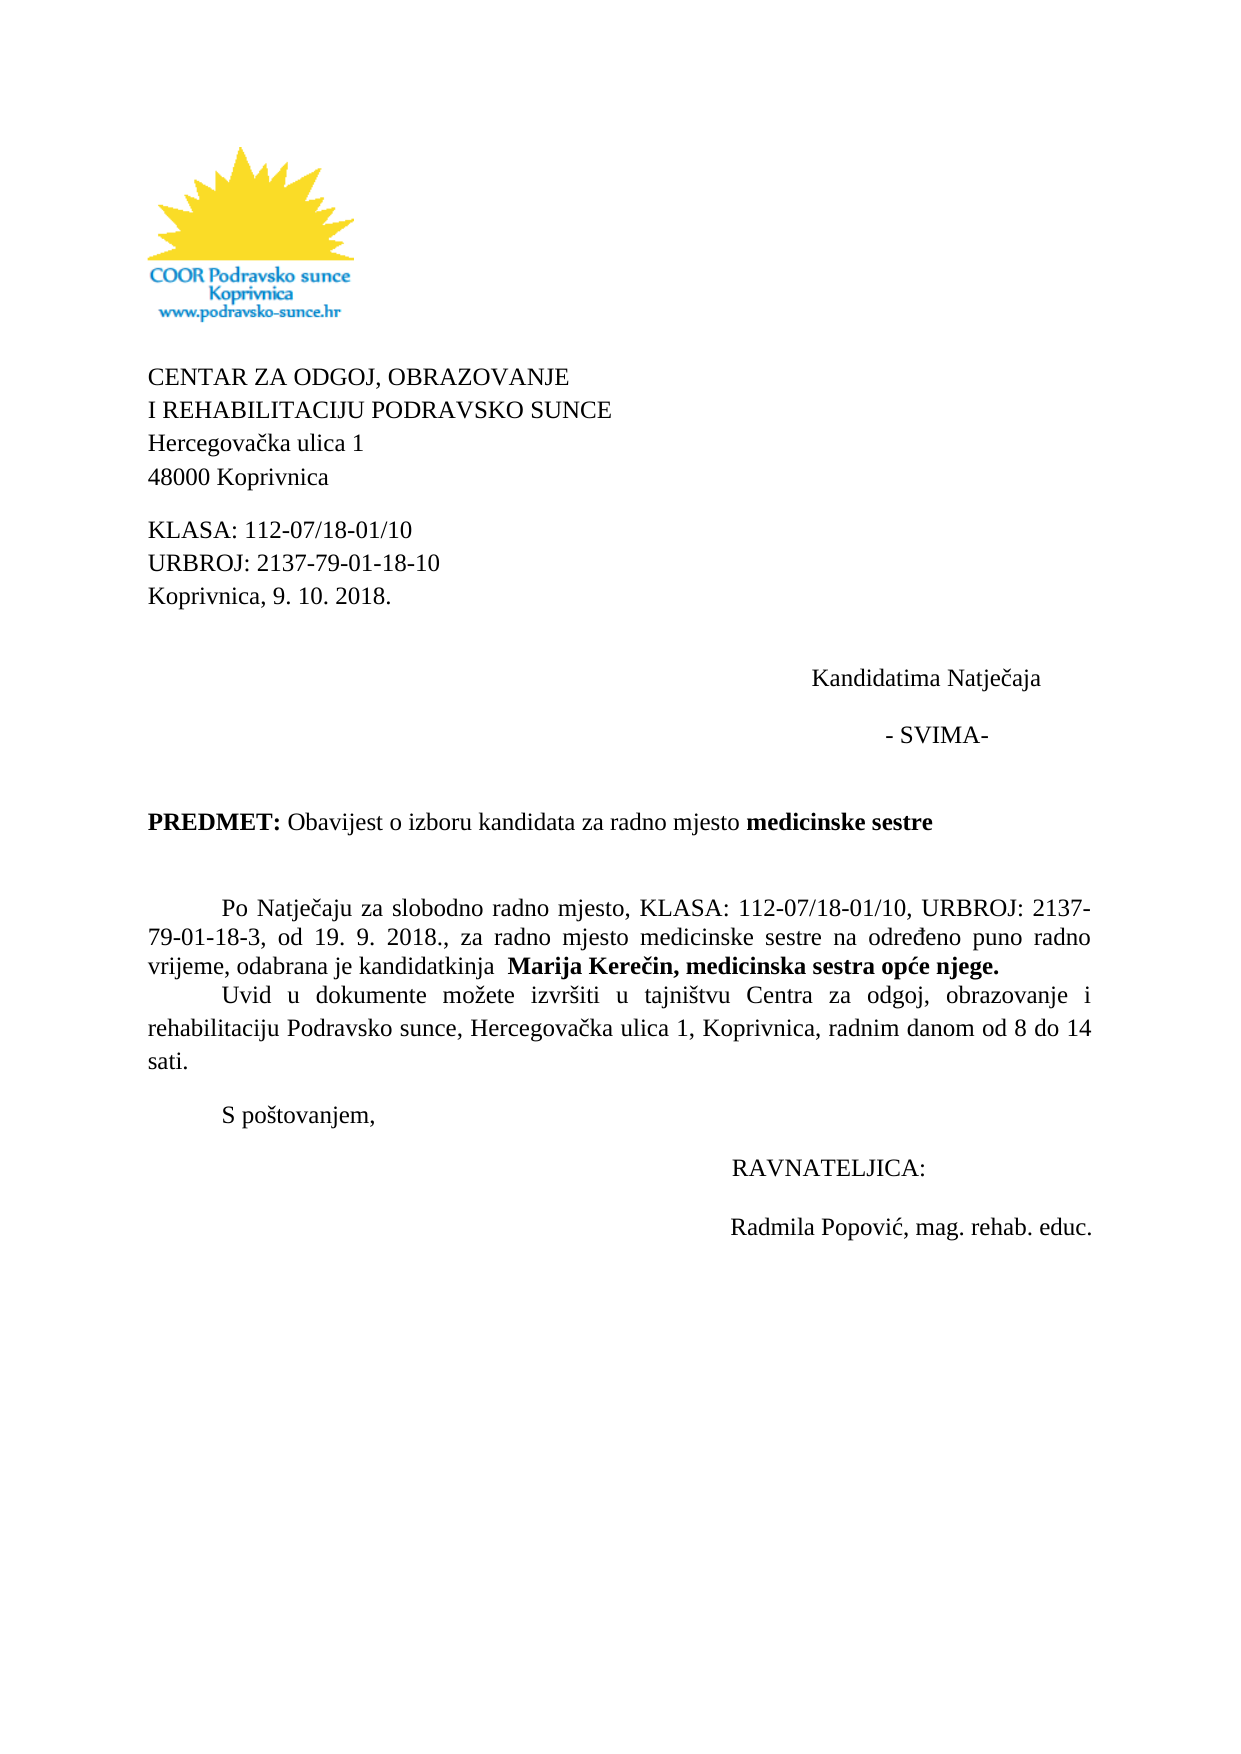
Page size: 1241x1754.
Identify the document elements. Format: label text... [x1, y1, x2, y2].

text CENTAR ZA ODGOJ, OBRAZOVANJE [148, 362, 1092, 391]
text URBROJ: 2137-79-01-18-10 [148, 548, 1092, 577]
text - SVIMA- [148, 720, 1092, 749]
text PREDMET: Obavijest o izboru kandidata za radno mjesto medicinske sestre [148, 807, 1092, 835]
text Po Natječaju za slobodno radno mjesto, KLASA: 112-07/18-01/10, URBROJ: 2137-79-01-18-3, od 19. 9. 2018., za radno mjesto medicinske sestre na određeno puno radno vrijeme, odabrana je kandidatkinja Marija Kerečin, medicinska sestra opće njege. [148, 893, 1092, 980]
text Uvid u dokumente možete izvršiti u tajništvu Centra za odgoj, obrazovanje i rehabilitaciju Podravsko sunce, Hercegovačka ulica 1, Koprivnica, radnim danom od 8 do 14 sati. [148, 980, 1092, 1074]
text RAVNATELJICA: [148, 1153, 1092, 1182]
text Koprivnica, 9. 10. 2018. [148, 581, 1092, 610]
text S poštovanjem, [148, 1100, 1092, 1128]
text KLASA: 112-07/18-01/10 [148, 515, 1092, 544]
text Radmila Popović, mag. rehab. educ. [148, 1212, 1092, 1240]
text 48000 Koprivnica [148, 462, 1092, 490]
picture [147, 147, 354, 326]
text I REHABILITACIJU PODRAVSKO SUNCE [148, 396, 1092, 424]
text Kandidatima Natječaja [811, 663, 1092, 692]
text Hercegovačka ulica 1 [148, 428, 1092, 457]
